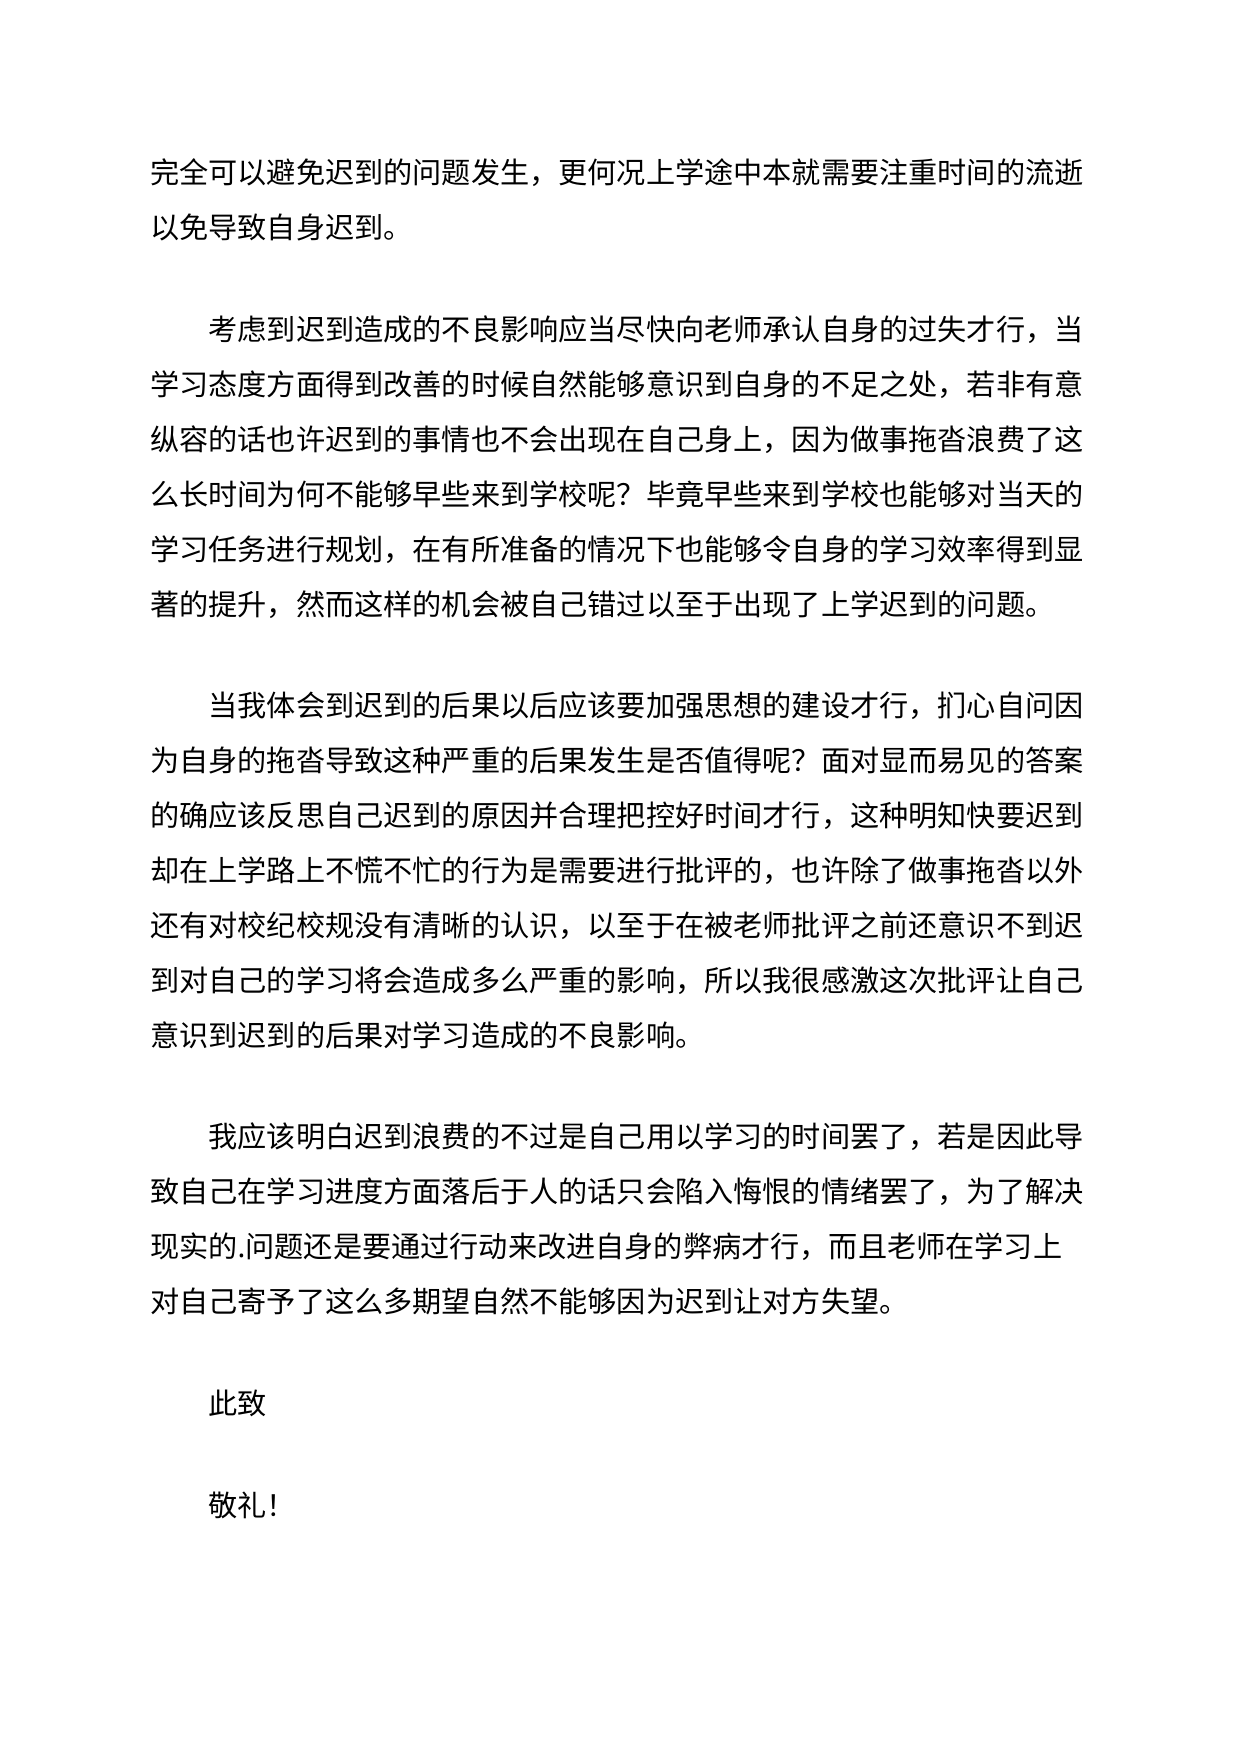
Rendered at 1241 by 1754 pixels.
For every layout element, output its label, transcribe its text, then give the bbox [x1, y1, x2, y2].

text 此致 [150, 1381, 1090, 1423]
text 敬礼！ [150, 1482, 1090, 1525]
text 我应该明白迟到浪费的不过是自己用以学习的时间罢了，若是因此导致自己在学习进度方面落后于人的话只会陷入悔恨的情绪罢了，为了解决现实的.问题还是要通过行动来改进自身的弊病才行，而且老师在学习上对自己寄予了这么多期望自然不能够因为迟到让对方失望。 [150, 1114, 1090, 1321]
text 当我体会到迟到的后果以后应该要加强思想的建设才行，扪心自问因为自身的拖沓导致这种严重的后果发生是否值得呢？面对显而易见的答案的确应该反思自己迟到的原因并合理把控好时间才行，这种明知快要迟到却在上学路上不慌不忙的行为是需要进行批评的，也许除了做事拖沓以外还有对校纪校规没有清晰的认识，以至于在被老师批评之前还意识不到迟到对自己的学习将会造成多么严重的影响，所以我很感激这次批评让自己意识到迟到的后果对学习造成的不良影响。 [150, 683, 1090, 1054]
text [150, 150, 1090, 247]
text 考虑到迟到造成的不良影响应当尽快向老师承认自身的过失才行，当学习态度方面得到改善的时候自然能够意识到自身的不足之处，若非有意纵容的话也许迟到的事情也不会出现在自己身上，因为做事拖沓浪费了这么长时间为何不能够早些来到学校呢？毕竟早些来到学校也能够对当天的学习任务进行规划，在有所准备的情况下也能够令自身的学习效率得到显著的提升，然而这样的机会被自己错过以至于出现了上学迟到的问题。 [150, 307, 1090, 623]
